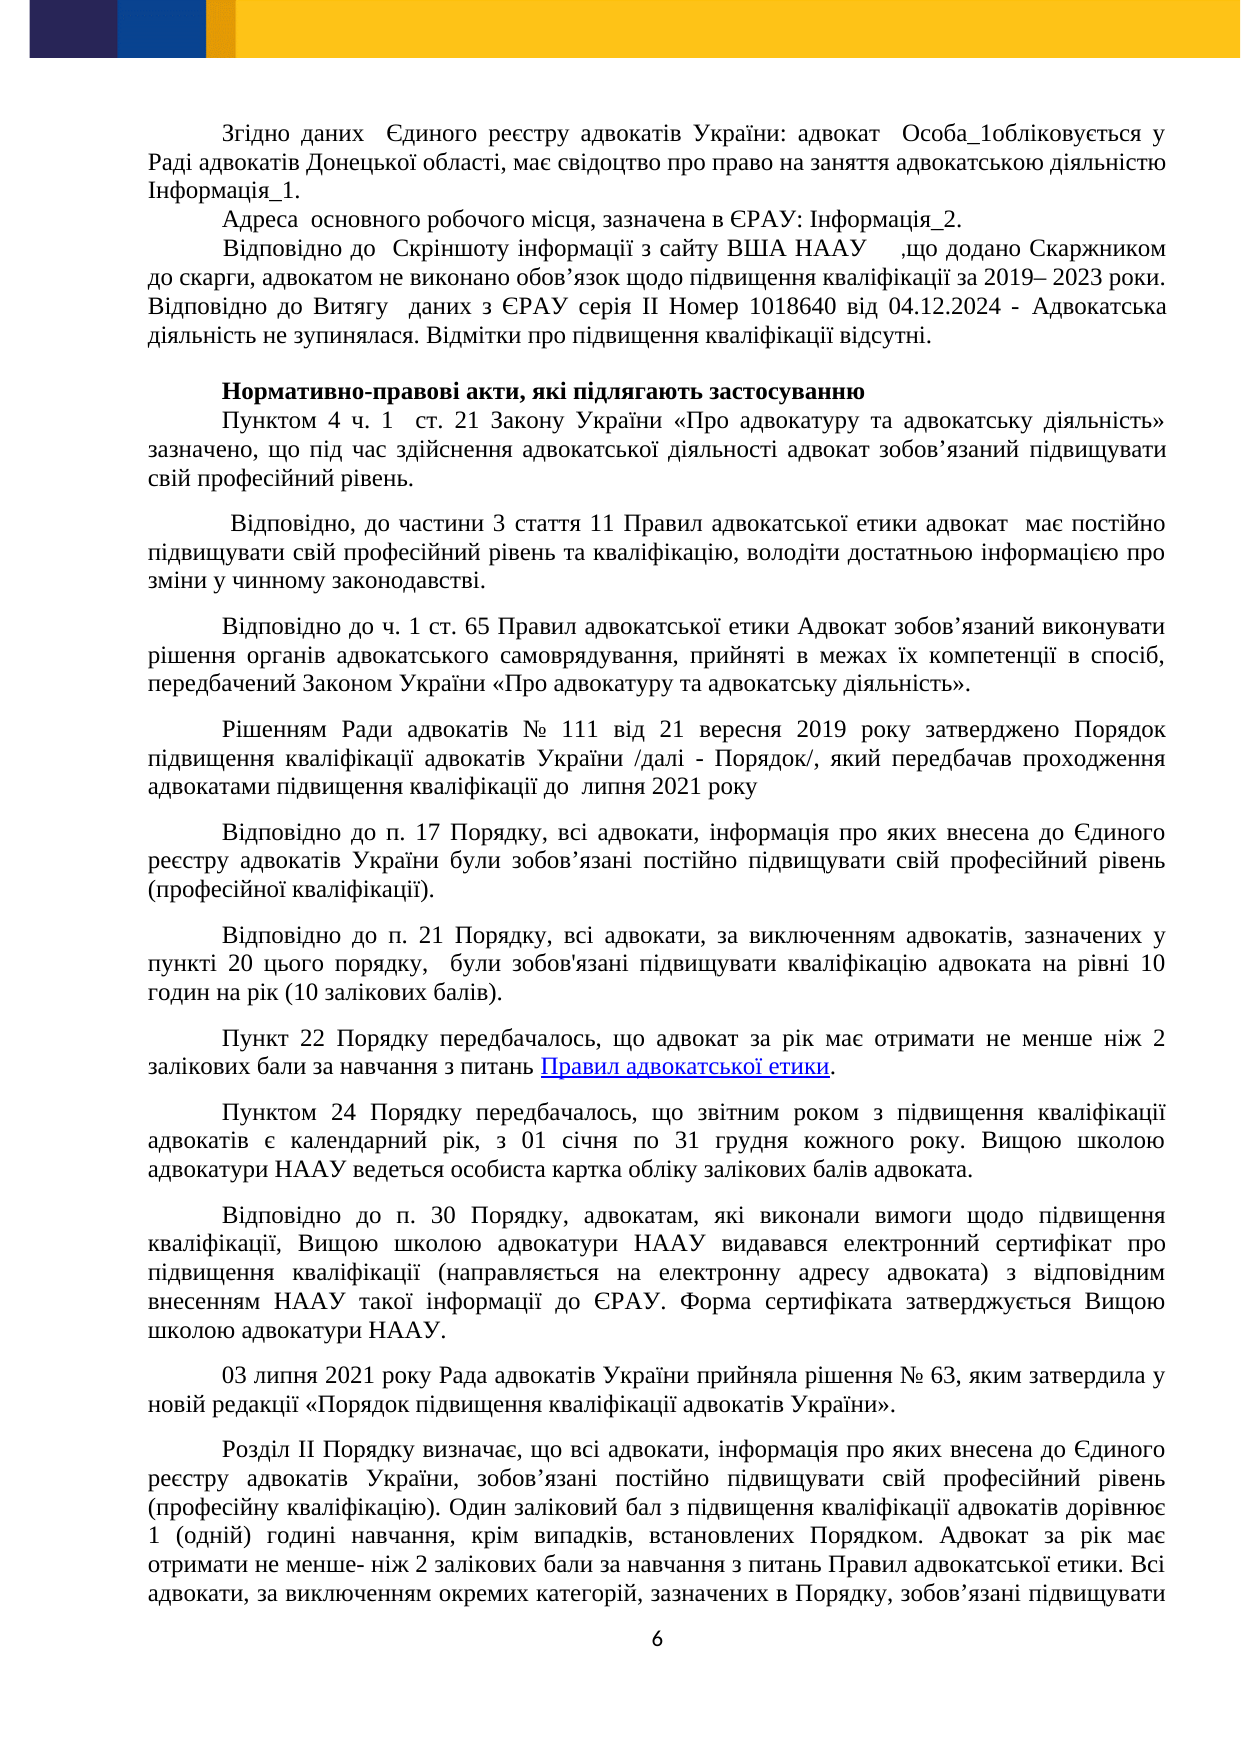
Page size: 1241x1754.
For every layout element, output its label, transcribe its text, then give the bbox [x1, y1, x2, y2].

text Пунктом 4 ч. 1 ст. 21 Закону України «Про адвокатуру та адвокатську діяльність» зазначено, що під час здійснення адвокатської діяльності адвокат зобов’язаний підвищувати свій професійний рівень. [148, 405, 1167, 491]
text Нормативно-правові акти, які підлягають застосуванню [148, 376, 1167, 405]
list Відповідно до Скріншоту інформації з сайту ВША НААУ ,що додано Скаржником до скарги, адвокатом не виконано обов’язок щодо підвищення кваліфікації за 2019– 2023 роки. Відповідно до Витягу даних з ЄРАУ серія ІІ Номер 1018640 від 04.12.2024 - Адвокатська діяльність не зупинялася. Відмітки про підвищення кваліфікації відсутні. [148, 233, 1167, 348]
text Пункт 22 Порядку передбачалось, що адвокат за рік має отримати не менше ніж 2 залікових бали за навчання з питань Правил адвокатської етики. [148, 1023, 1167, 1080]
text Рішенням Ради адвокатів № 111 від 21 вересня 2019 року затверджено Порядок підвищення кваліфікації адвокатів України /далі - Порядок/, який передбачав проходження адвокатами підвищення кваліфікації до липня 2021 року [148, 714, 1167, 800]
text Відповідно до п. 17 Порядку, всі адвокати, інформація про яких внесена до Єдиного реєстру адвокатів України були зобов’язані постійно підвищувати свій професійний рівень (професійної кваліфікації). [148, 817, 1167, 903]
text Пунктом 24 Порядку передбачалось, що звітним роком з підвищення кваліфікації адвокатів є календарний рік, з 01 січня по 31 грудня кожного року. Вищою школою адвокатури НААУ ведеться особиста картка обліку залікових балів адвоката. [148, 1097, 1167, 1183]
text Відповідно до ч. 1 ст. 65 Правил адвокатської етики Адвокат зобов’язаний виконувати рішення органів адвокатського самоврядування, прийняті в межах їх компетенції в спосіб, передбачений Законом України «Про адвокатуру та адвокатську діяльність». [148, 611, 1167, 697]
text Адреса основного робочого місця, зазначена в ЄРАУ: Інформація_2. [148, 204, 1167, 233]
text Відповідно, до частини 3 стаття 11 Правил адвокатської етики адвокат має постійно підвищувати свій професійний рівень та кваліфікацію, володіти достатньою інформацією про зміни у чинному законодавстві. [148, 508, 1167, 594]
text 03 липня 2021 року Рада адвокатів України прийняла рішення № 63, яким затвердила у новій редакції «Порядок підвищення кваліфікації адвокатів України». [148, 1360, 1167, 1418]
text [148, 1434, 1167, 1607]
picture [29, 0, 1241, 58]
text Відповідно до п. 30 Порядку, адвокатам, які виконали вимоги щодо підвищення кваліфікації, Вищою школою адвокатури НААУ видавався електронний сертифікат про підвищення кваліфікації (направляється на електронну адресу адвоката) з відповідним внесенням НААУ такої інформації до ЄРАУ. Форма сертифіката затверджується Вищою школою адвокатури НААУ. [148, 1200, 1167, 1343]
text Відповідно до п. 21 Порядку, всі адвокати, за виключенням адвокатів, зазначених у пункті 20 цього порядку, були зобов'язані підвищувати кваліфікацію адвоката на рівні 10 годин на рік (10 залікових балів). [148, 920, 1167, 1006]
list Згідно даних Єдиного реєстру адвокатів України: адвокат Особа_1обліковується у Раді адвокатів Донецької області, має свідоцтво про право на заняття адвокатською діяльністю Інформація_1. [148, 118, 1167, 204]
